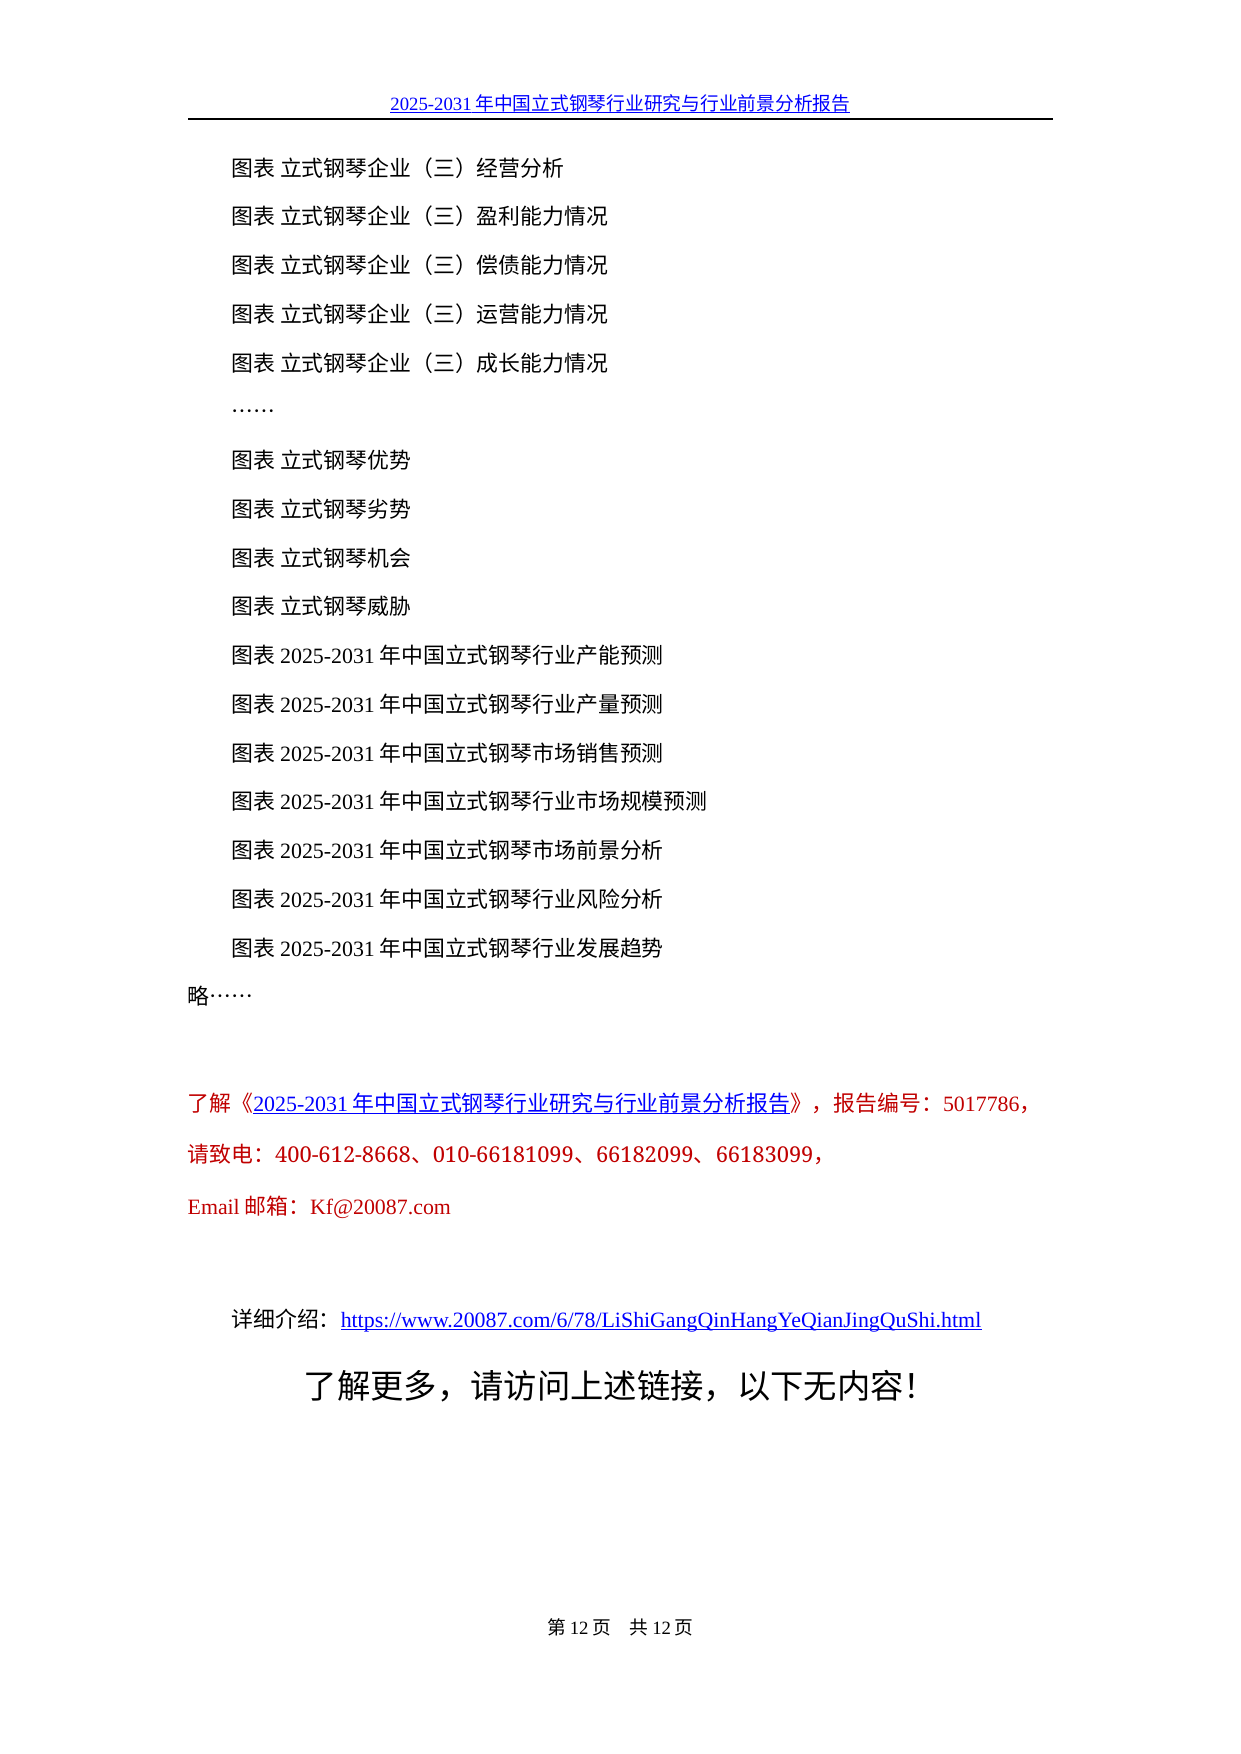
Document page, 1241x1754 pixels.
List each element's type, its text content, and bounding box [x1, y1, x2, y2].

title 了解更多，请访问上述链接，以下无内容！ [187, 1351, 1053, 1416]
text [187, 150, 1053, 1011]
text 详细介绍：https://www.20087.com/6/78/LiShiGangQinHangYeQianJingQuShi.html [187, 1301, 1053, 1334]
text 请致电：400-612-8668、010-66181099、66182099、66183099， [187, 1137, 1053, 1169]
text Email邮箱：Kf@20087.com [187, 1188, 1053, 1221]
text 了解《2025-2031年中国立式钢琴行业研究与行业前景分析报告》，报告编号：5017786， [187, 1085, 1053, 1118]
